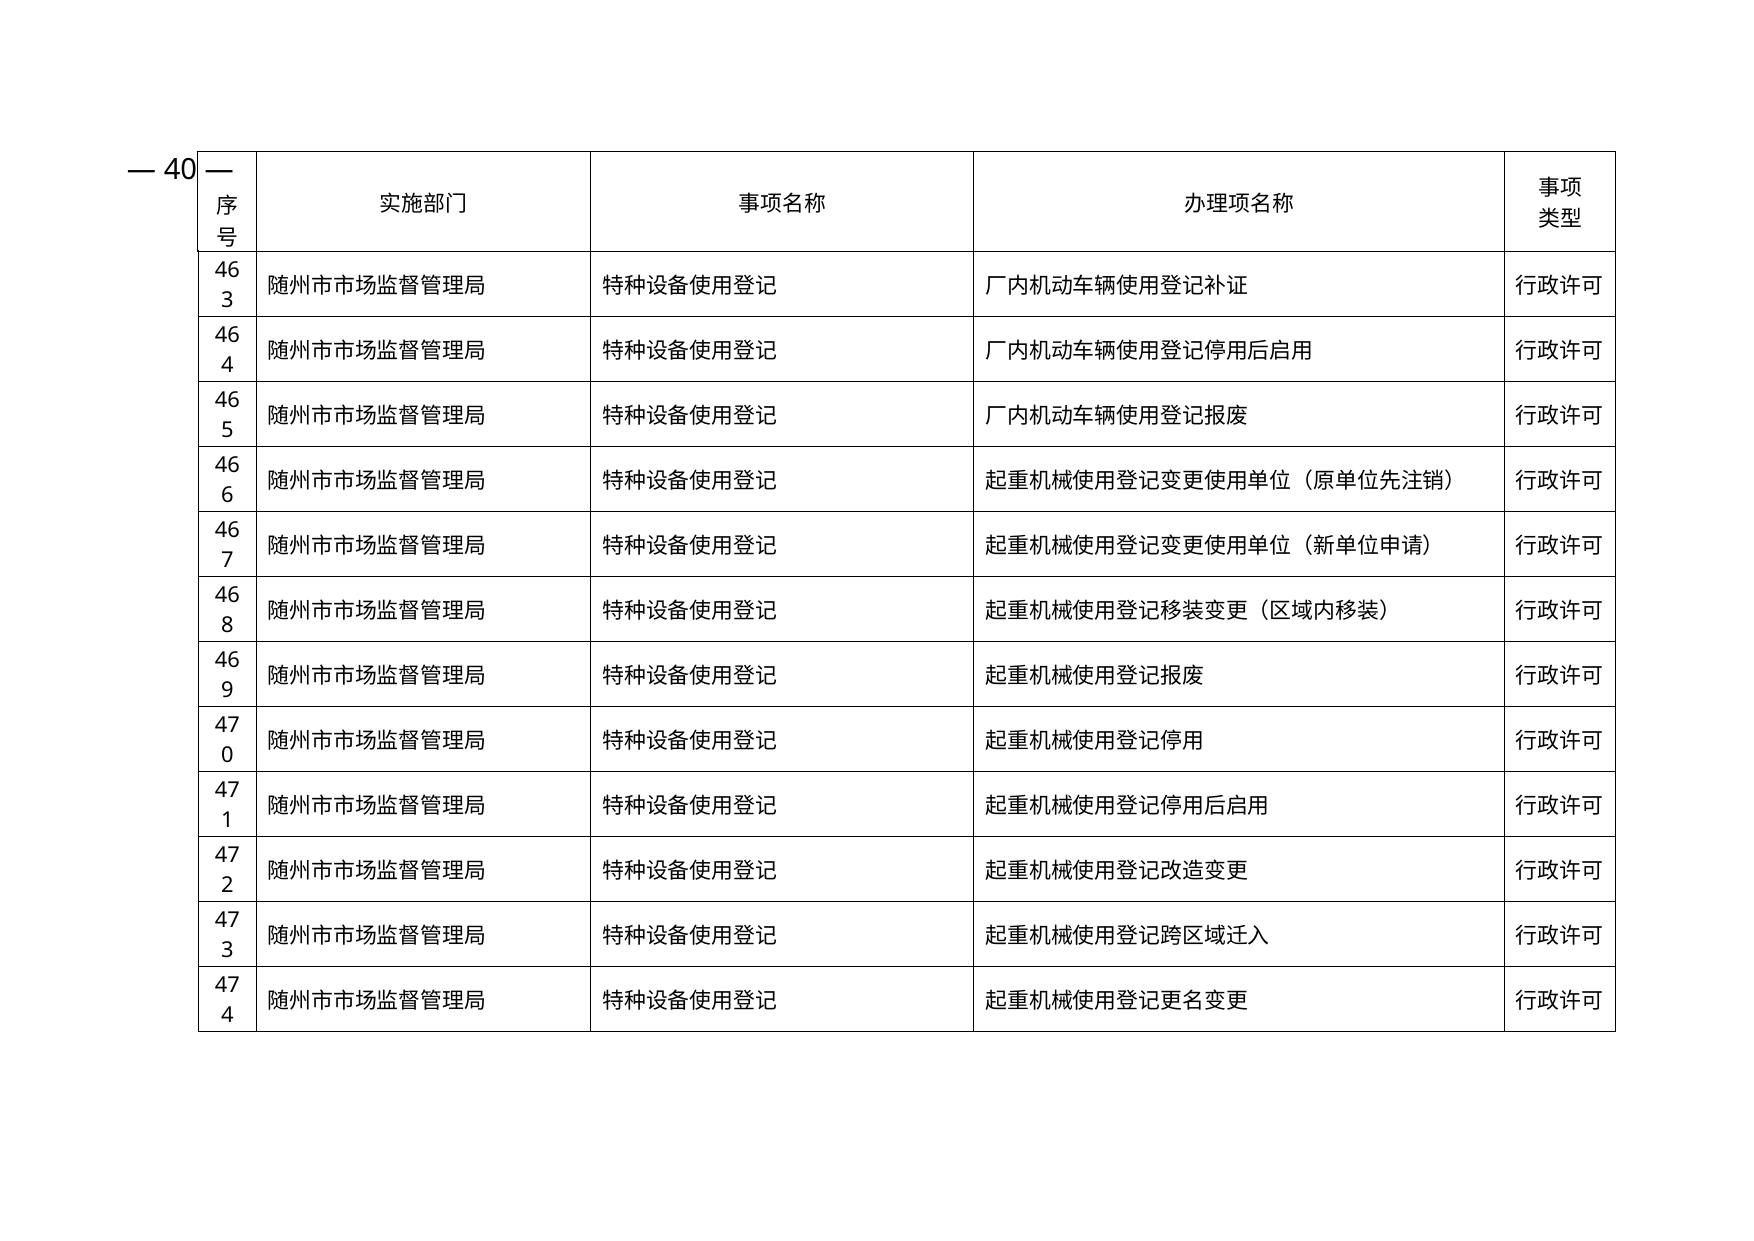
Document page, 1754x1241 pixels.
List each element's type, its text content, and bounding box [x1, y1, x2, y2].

table_cell 随州市市场监督管理局 [257, 577, 590, 641]
table_cell 471 [199, 772, 256, 836]
table_cell 行政许可 [1505, 382, 1615, 446]
table_cell 特种设备使用登记 [591, 382, 973, 446]
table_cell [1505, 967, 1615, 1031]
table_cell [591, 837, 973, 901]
table_cell 起重机械使用登记变更使用单位（原单位先注销） [974, 447, 1504, 511]
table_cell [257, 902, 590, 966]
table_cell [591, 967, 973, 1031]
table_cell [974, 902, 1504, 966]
table_cell 起重机械使用登记报废 [974, 642, 1504, 706]
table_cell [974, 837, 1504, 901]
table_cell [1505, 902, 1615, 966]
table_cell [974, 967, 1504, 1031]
table_header 序号 [198, 152, 256, 251]
table_header 实施部门 [257, 152, 590, 251]
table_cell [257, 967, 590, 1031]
table_cell 起重机械使用登记移装变更（区域内移装） [974, 577, 1504, 641]
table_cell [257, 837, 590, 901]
table_header 事项名称 [591, 152, 973, 251]
table_cell 厂内机动车辆使用登记补证 [974, 252, 1504, 316]
table_cell 行政许可 [1505, 447, 1615, 511]
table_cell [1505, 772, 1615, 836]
table_cell 特种设备使用登记 [591, 447, 973, 511]
table_cell 特种设备使用登记 [591, 317, 973, 381]
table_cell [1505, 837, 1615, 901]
table_cell 随州市市场监督管理局 [257, 772, 590, 836]
table_cell 起重机械使用登记停用 [974, 707, 1504, 771]
table_cell 470 [199, 707, 256, 771]
table_cell 行政许可 [1505, 512, 1615, 576]
table_cell 起重机械使用登记变更使用单位（新单位申请） [974, 512, 1504, 576]
table_cell 随州市市场监督管理局 [257, 317, 590, 381]
table_cell 469 [199, 642, 256, 706]
table_cell 行政许可 [1505, 642, 1615, 706]
table_cell 厂内机动车辆使用登记停用后启用 [974, 317, 1504, 381]
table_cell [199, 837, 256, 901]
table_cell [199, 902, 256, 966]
table_cell 特种设备使用登记 [591, 577, 973, 641]
table_cell 468 [199, 577, 256, 641]
table_cell 行政许可 [1505, 317, 1615, 381]
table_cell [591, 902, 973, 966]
table_cell 行政许可 [1505, 252, 1615, 316]
table_cell 随州市市场监督管理局 [257, 447, 590, 511]
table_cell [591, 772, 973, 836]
table_cell 随州市市场监督管理局 [257, 642, 590, 706]
table_header 事项 类型 [1505, 152, 1615, 251]
table_header 办理项名称 [974, 152, 1504, 251]
table_cell 行政许可 [1505, 707, 1615, 771]
table_cell 特种设备使用登记 [591, 512, 973, 576]
table_cell 随州市市场监督管理局 [257, 382, 590, 446]
table_cell 特种设备使用登记 [591, 707, 973, 771]
table_cell 随州市市场监督管理局 [257, 252, 590, 316]
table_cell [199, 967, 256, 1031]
table_cell 随州市市场监督管理局 [257, 707, 590, 771]
table_cell 463 [199, 252, 256, 316]
table_cell 厂内机动车辆使用登记报废 [974, 382, 1504, 446]
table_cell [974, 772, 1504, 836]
table_cell 特种设备使用登记 [591, 642, 973, 706]
table_cell 特种设备使用登记 [591, 252, 973, 316]
table_cell 464 [199, 317, 256, 381]
table_cell 行政许可 [1505, 577, 1615, 641]
table_cell 465 [199, 382, 256, 446]
table_cell 466 [199, 447, 256, 511]
table_cell 随州市市场监督管理局 [257, 512, 590, 576]
table_cell 467 [199, 512, 256, 576]
